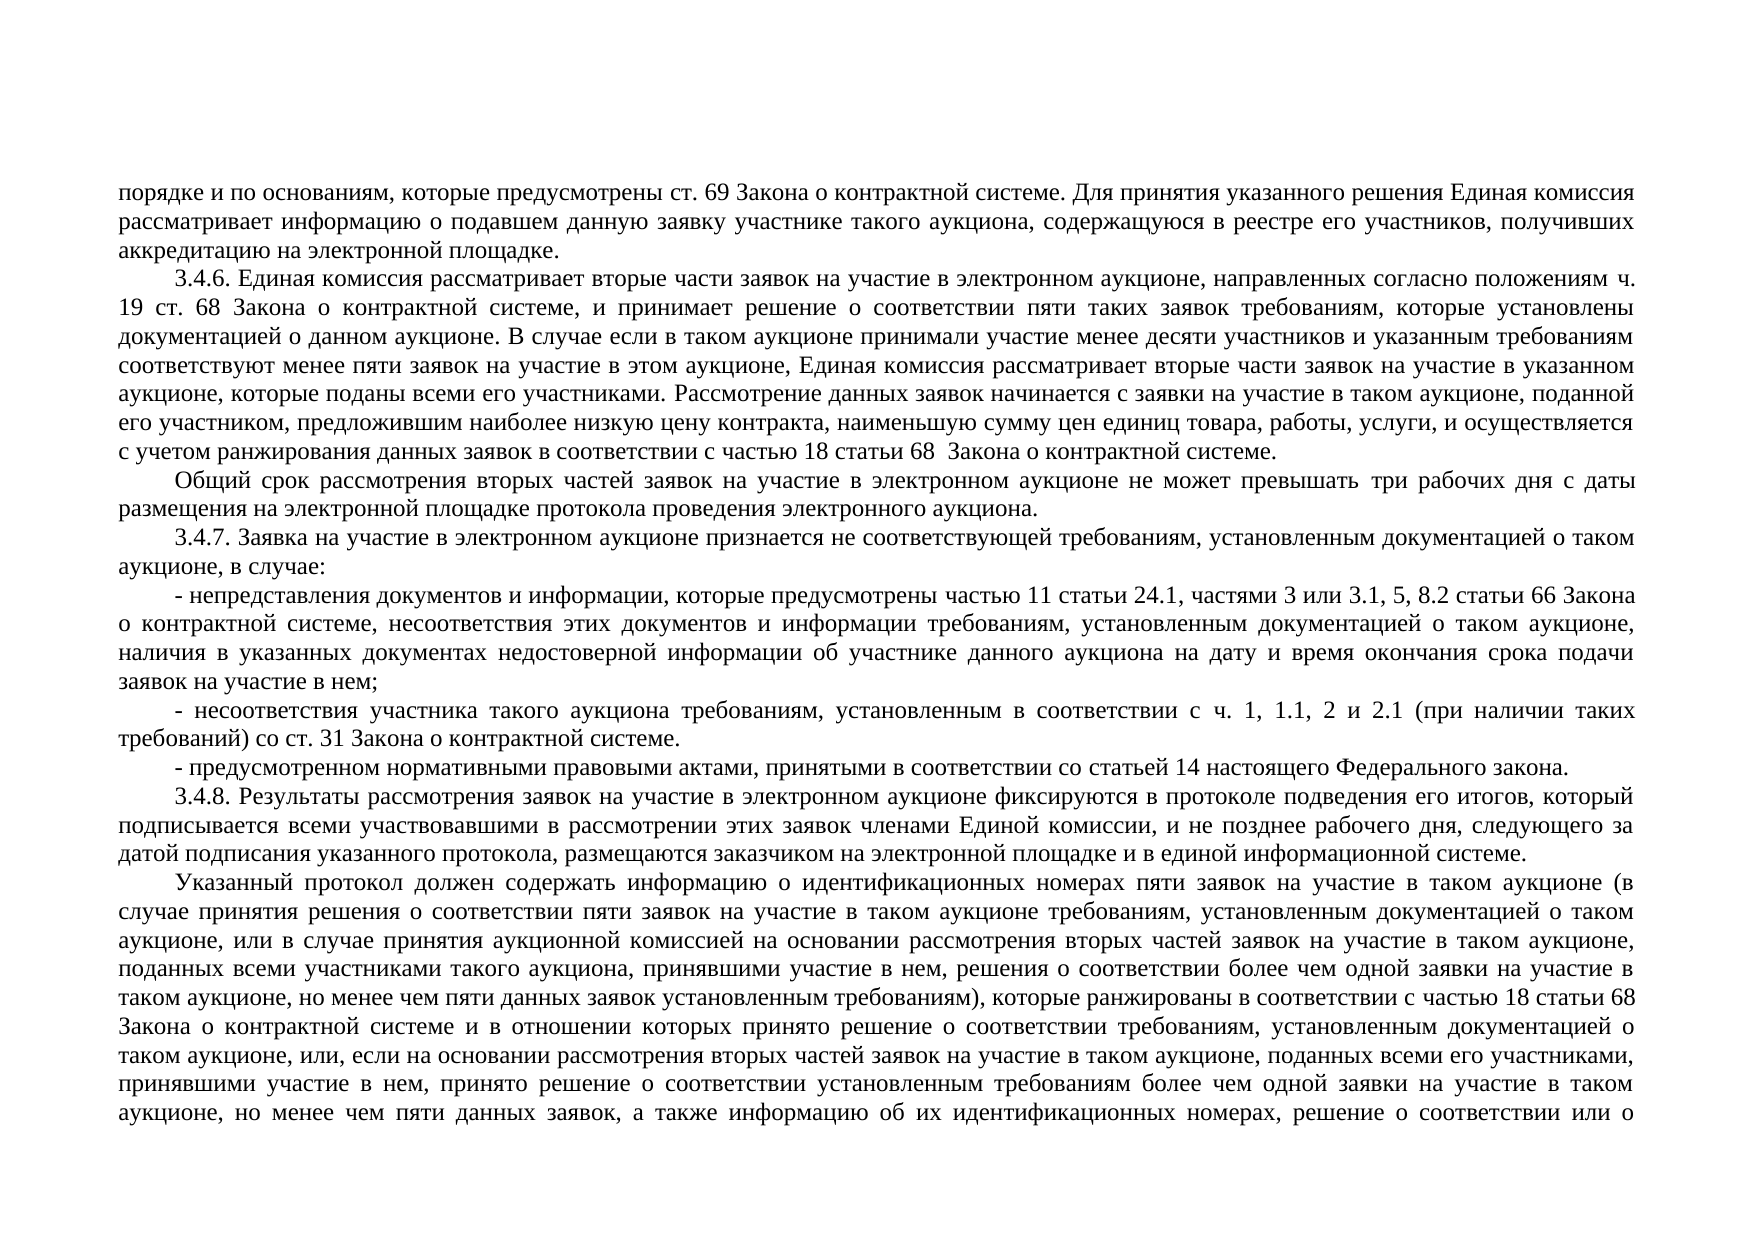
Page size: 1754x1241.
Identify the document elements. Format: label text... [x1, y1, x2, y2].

text - непредставления документов и информации, которые предусмотрены частью 11 статьи 24.1, частями 3 или 3.1, 5, 8.2 статьи 66 Закона о контрактной системе, несоответствия этих документов и информации требованиям, установленным документацией о таком аукционе, наличия в указанных документах недостоверной информации об участнике данного аукциона на дату и время окончания срока подачи заявок на участие в нем; [118, 580, 1636, 695]
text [118, 867, 1636, 1126]
text 3.4.6. Единая комиссия рассматривает вторые части заявок на участие в электронном аукционе, направленных согласно положениям ч. 19 ст. 68 Закона о контрактной системе, и принимает решение о соответствии пяти таких заявок требованиям, которые установлены документацией о данном аукционе. В случае если в таком аукционе принимали участие менее десяти участников и указанным требованиям соответствуют менее пяти заявок на участие в этом аукционе, Единая комиссия рассматривает вторые части заявок на участие в указанном аукционе, которые поданы всеми его участниками. Рассмотрение данных заявок начинается с заявки на участие в таком аукционе, поданной его участником, предложившим наиболее низкую цену контракта, наименьшую сумму цен единиц товара, работы, услуги, и осуществляется с учетом ранжирования данных заявок в соответствии с частью 18 статьи 68 Закона о контрактной системе. [118, 263, 1636, 465]
text Общий срок рассмотрения вторых частей заявок на участие в электронном аукционе не может превышать три рабочих дня с даты размещения на электронной площадке протокола проведения электронного аукциона. [118, 465, 1636, 522]
text - предусмотренном нормативными правовыми актами, принятыми в соответствии со статьей 14 настоящего Федерального закона. [118, 752, 1636, 781]
text 3.4.8. Результаты рассмотрения заявок на участие в электронном аукционе фиксируются в протоколе подведения его итогов, который подписывается всеми участвовавшими в рассмотрении этих заявок членами Единой комиссии, и не позднее рабочего дня, следующего за датой подписания указанного протокола, размещаются заказчиком на электронной площадке и в единой информационной системе. [118, 781, 1636, 867]
text - несоответствия участника такого аукциона требованиям, установленным в соответствии с ч. 1, 1.1, 2 и 2.1 (при наличии таких требований) со ст. 31 Закона о контрактной системе. [118, 695, 1636, 752]
text 3.4.7. Заявка на участие в электронном аукционе признается не соответствующей требованиям, установленным документацией о таком аукционе, в случае: [118, 522, 1636, 580]
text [118, 177, 1636, 263]
